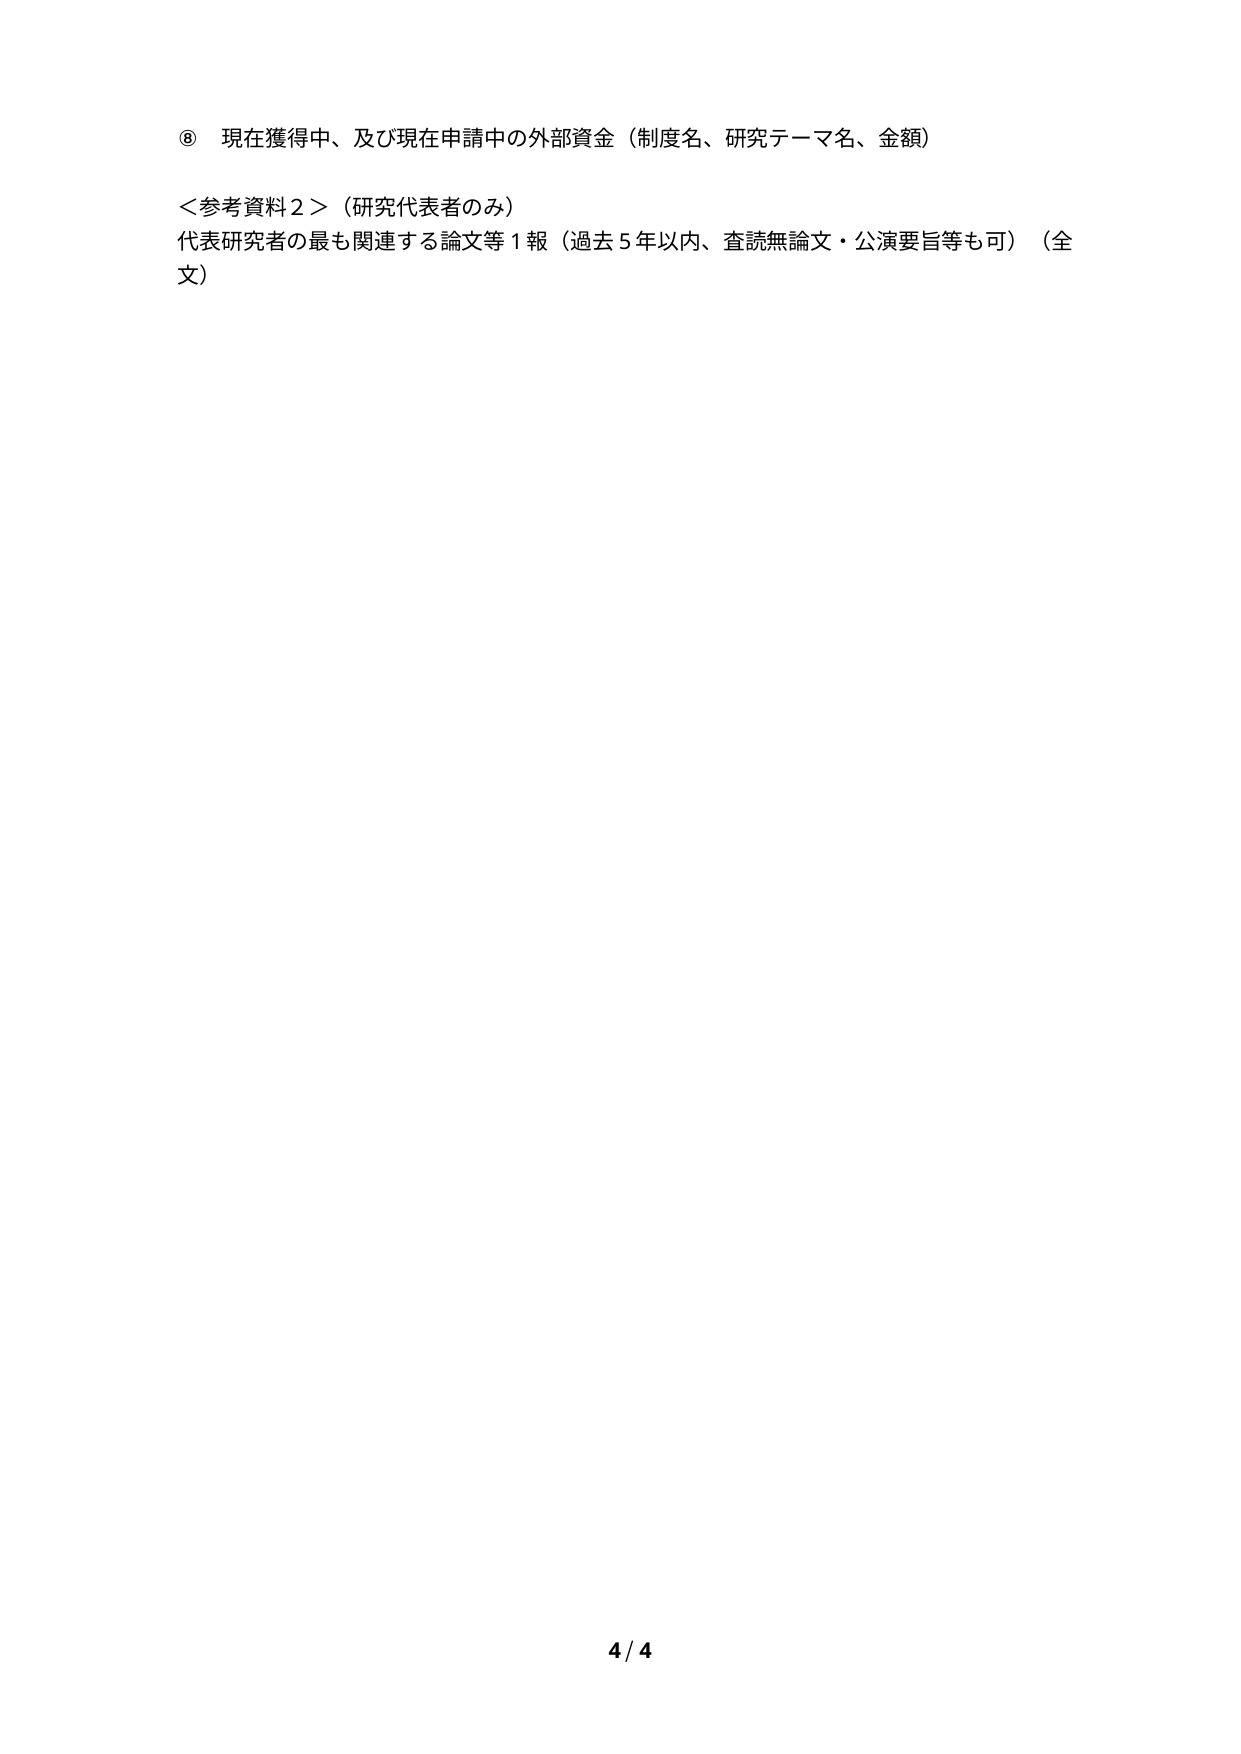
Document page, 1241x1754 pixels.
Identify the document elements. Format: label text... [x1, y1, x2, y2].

list 現在獲得中、及び現在申請中の外部資金（制度名、研究テーマ名、金額） [178, 119, 1078, 154]
text ＜参考資料２＞（研究代表者のみ） [177, 188, 1078, 223]
text 代表研究者の最も関連する論文等1報（過去5年以内、査読無論文・公演要旨等も可）（全文） [177, 223, 1078, 291]
